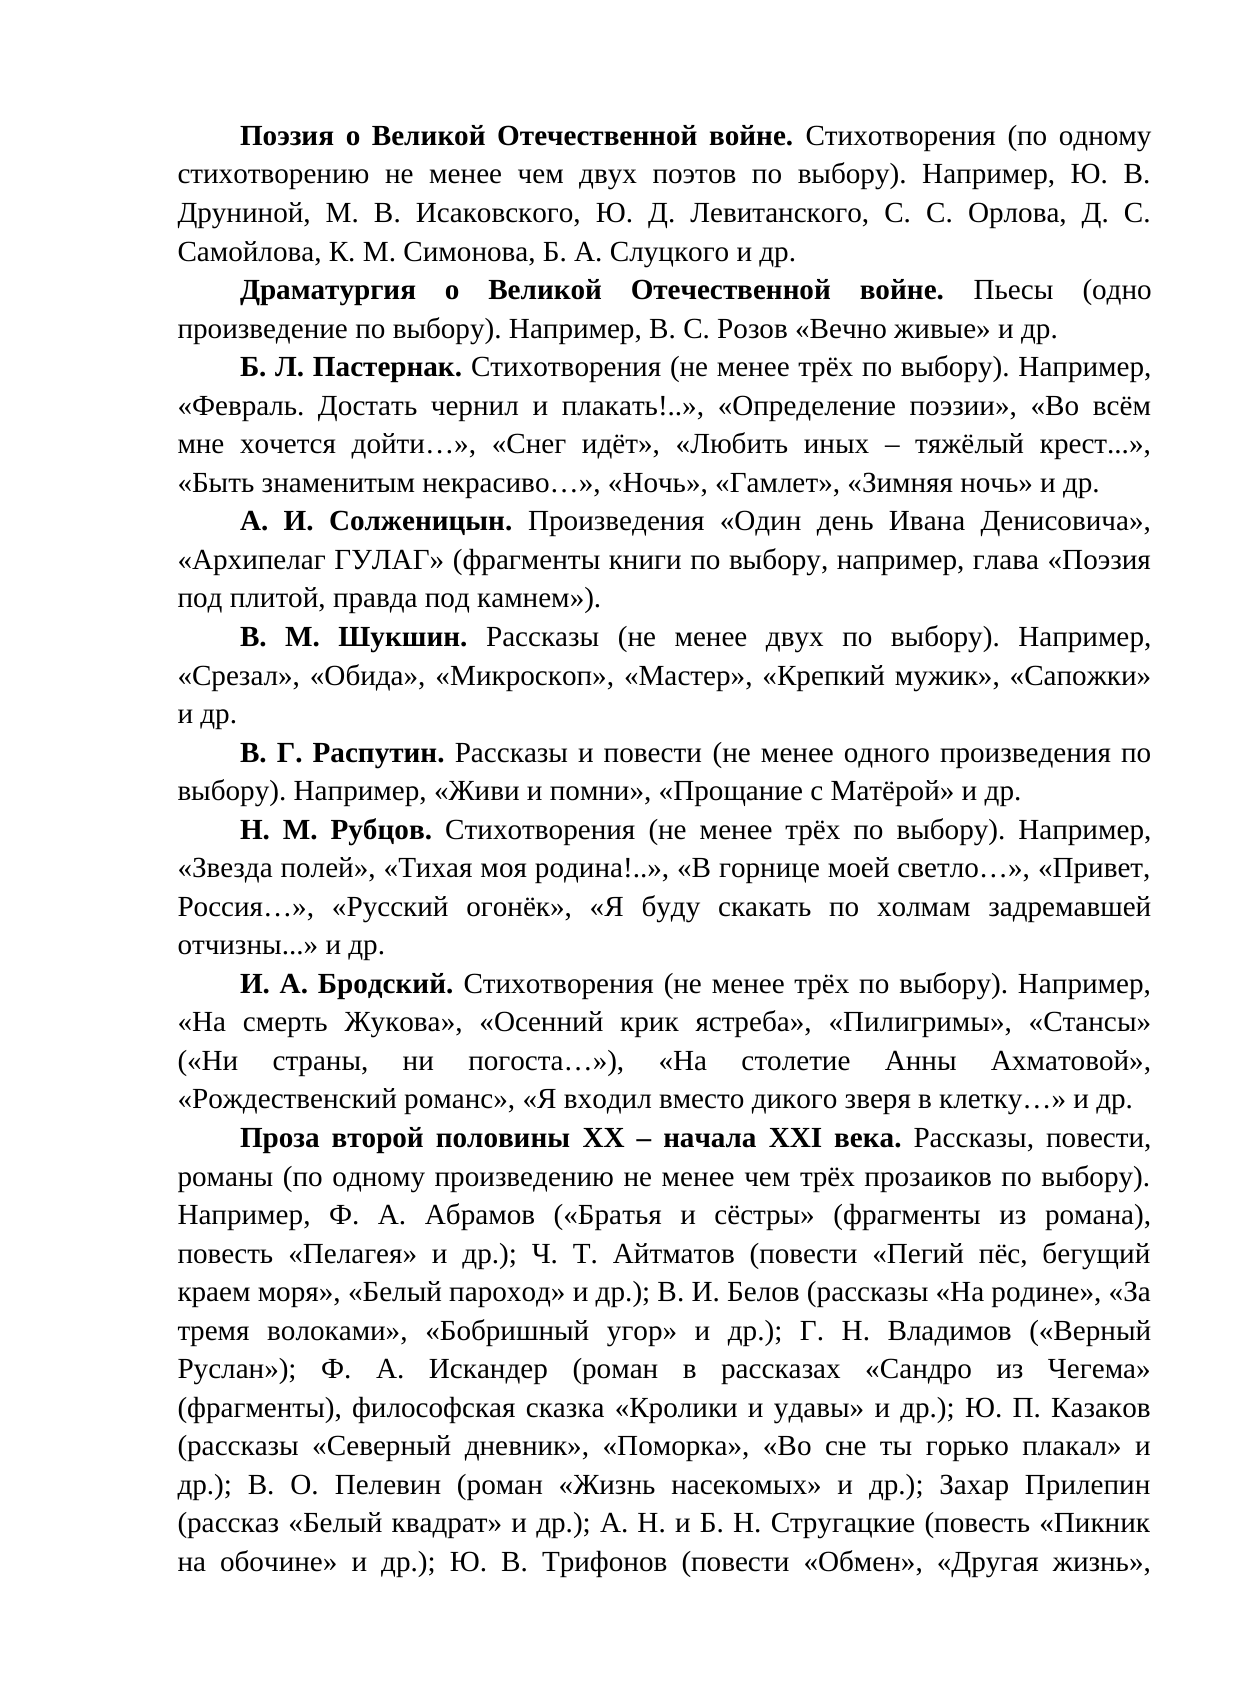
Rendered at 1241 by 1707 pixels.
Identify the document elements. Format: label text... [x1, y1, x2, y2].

text ​Поэзия о Великой Отечественной войне. Стихотворения ‌(по одному стихотворению не менее чем двух поэтов по выбору). Например, Ю. В. Друниной, М. В. Исаковского, Ю. Д. Левитанского, С. С. Орлова, Д. С. Самойлова, К. М. Симонова, Б. А. Слуцкого и др.‌ [177, 118, 1152, 267]
text И. А. Бродский. Стихотворения ‌(не менее трёх по выбору). Например, «На смерть Жукова», «Осенний крик ястреба», «Пилигримы», «Стансы» («Ни страны, ни погоста…»), «На столетие Анны Ахматовой», «Рождественский романс», «Я входил вместо дикого зверя в клетку…» и др.‌ [177, 966, 1152, 1115]
text В. Г. Распутин. Рассказы и повести ‌(не менее одного произведения по выбору). Например, «Живи и помни», «Прощание с Матёрой» и др.‌ [177, 735, 1152, 807]
text Н. М. Рубцов. Стихотворения ‌(не менее трёх по выбору). Например, «Звезда полей», «Тихая моя родина!..», «В горнице моей светло…», «Привет, Россия…», «Русский огонёк», «Я буду скакать по холмам задремавшей отчизны...» и др.‌ [177, 812, 1152, 961]
text В. М. Шукшин. Рассказы ‌(не менее двух по выбору). Например, «Срезал», «Обида», «Микроскоп», «Мастер», «Крепкий мужик», «Сапожки» и др.‌ [177, 619, 1152, 730]
text Драматургия о Великой Отечественной войне. Пьесы ‌(одно произведение по выбору). Например, В. С. Розов «Вечно живые» и др.‌ [177, 272, 1152, 344]
text Б. Л. Пастернак. Стихотворения ‌(не менее трёх по выбору). Например, «Февраль. Достать чернил и плакать!..», «Определение поэзии», «Во всём мне хочется дойти…», «Снег идёт», «Любить иных – тяжёлый крест...», «Быть знаменитым некрасиво…», «Ночь», «Гамлет», «Зимняя ночь» и др.‌ [177, 349, 1152, 498]
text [177, 1120, 1152, 1578]
text А. И. Солженицын. Произведения «Один день Ивана Денисовича», «Архипелаг ГУЛАГ» ‌(фрагменты книги по выбору, например, глава «Поэзия под плитой, правда под камнем»).‌ [177, 503, 1152, 614]
